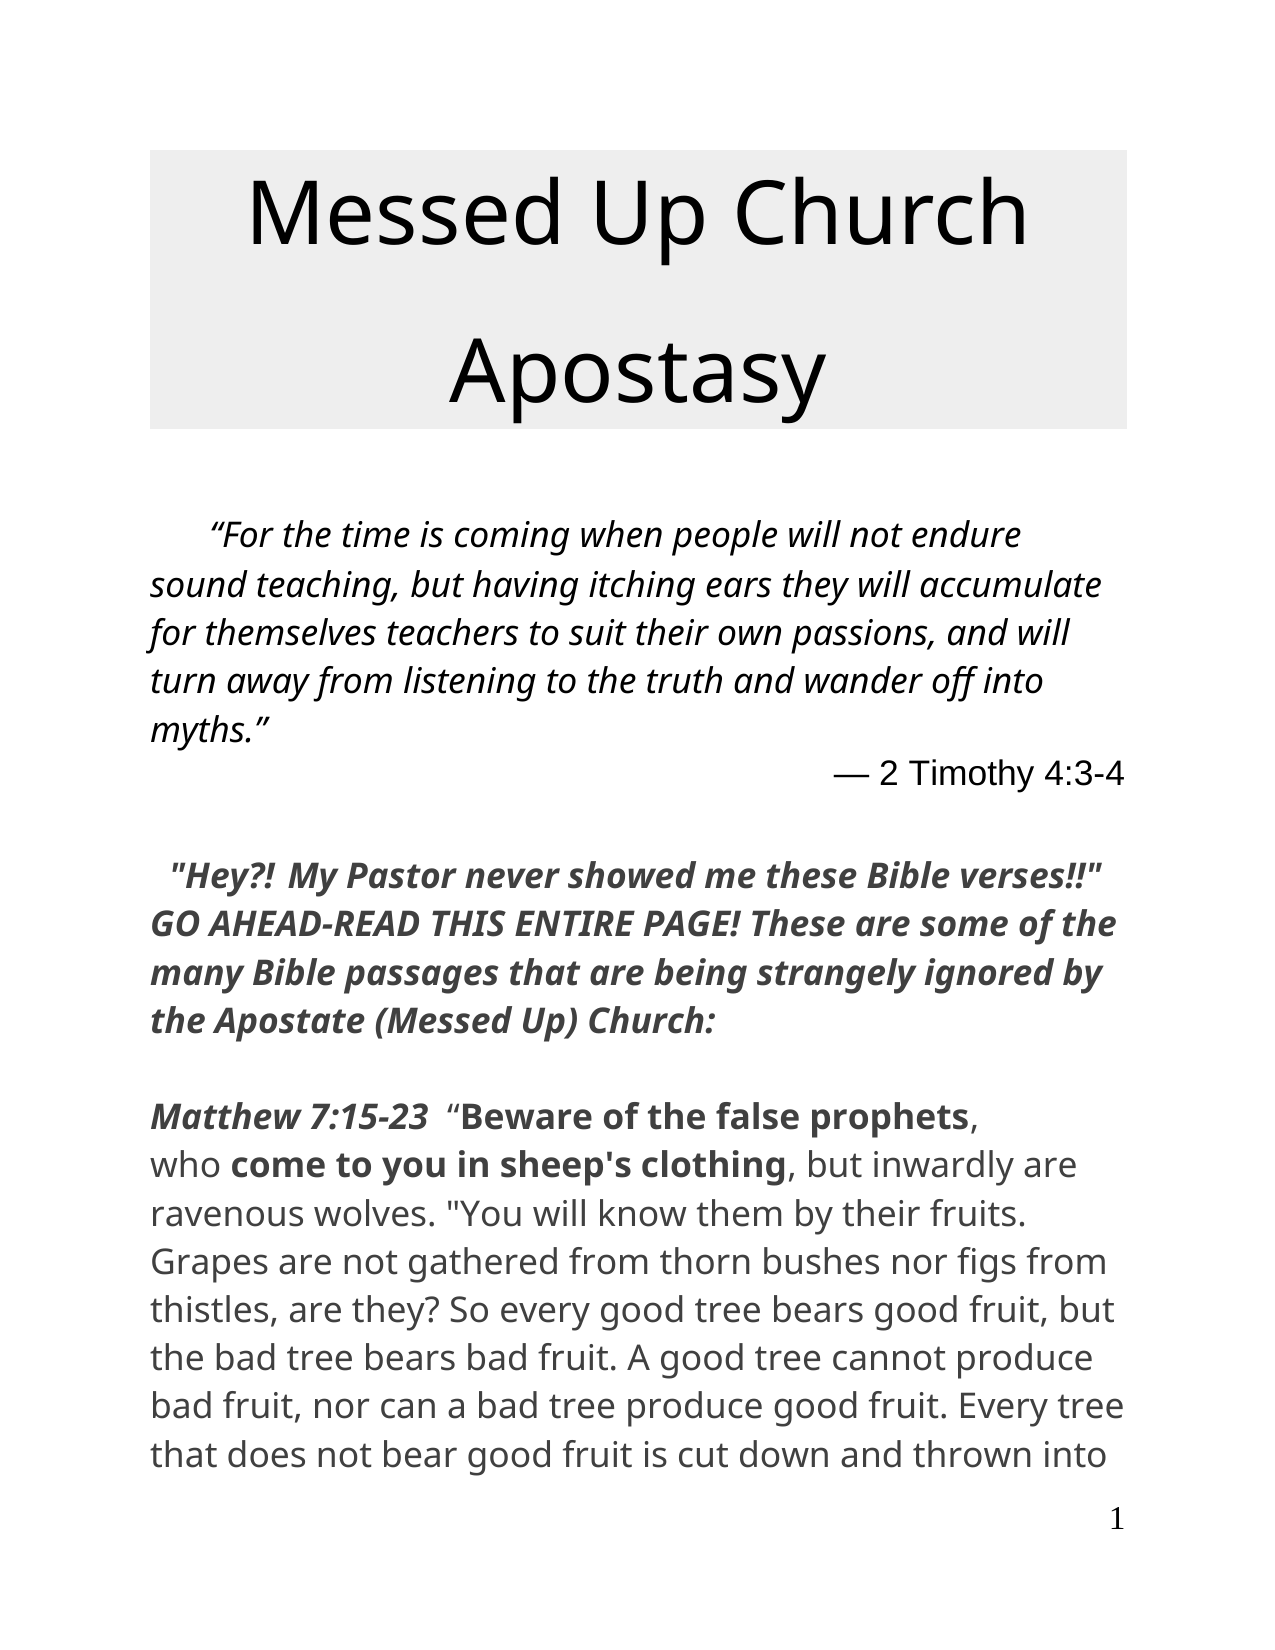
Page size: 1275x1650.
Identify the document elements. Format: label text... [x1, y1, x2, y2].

text Messed Up Church [150, 150, 1127, 271]
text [150, 899, 1125, 1477]
text "Hey?! My Pastor never showed me these Bible verses!!" [150, 851, 1125, 899]
text — 2 Timothy 4:3-4 [150, 752, 1125, 793]
text Apostasy [150, 308, 1127, 429]
text “For the time is coming when people will not endure sound teaching, but having itching ears they will accumulate for themselves teachers to suit their own passions, and will turn away from listening to the truth and wander off into myths.” [150, 506, 1125, 752]
